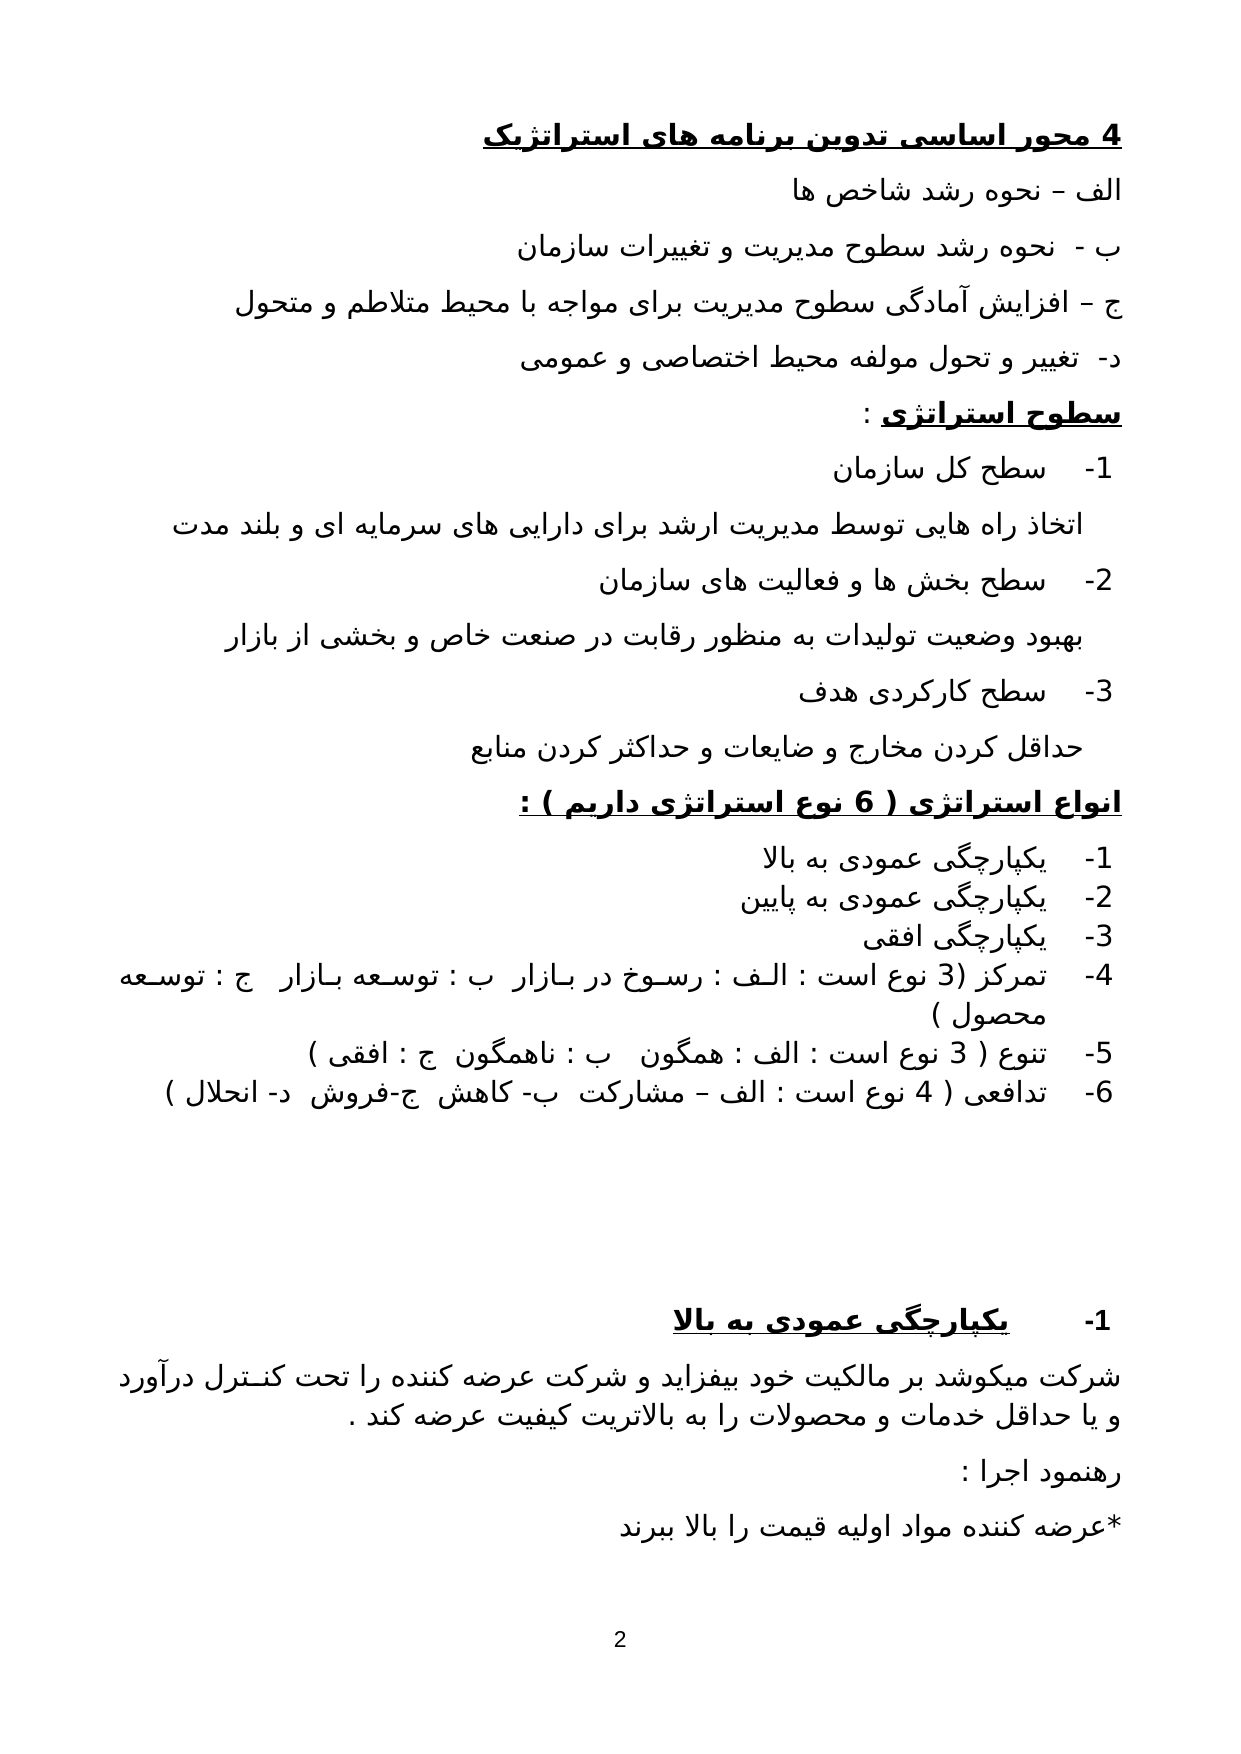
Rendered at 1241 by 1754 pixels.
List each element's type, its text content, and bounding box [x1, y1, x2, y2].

text ج – افزایش آمادگی سطوح مدیریت برای مواجه با محیط متلاطم و متحول [118, 285, 1122, 319]
list یکپارچگی عمودی به بالا [118, 1303, 1084, 1338]
list سطح کارکردی هدف [118, 674, 1084, 708]
text حداقل کردن مخارج و ضایعات و حداکثر کردن منابع [118, 730, 1084, 764]
list سطح بخش ها و فعالیت های سازمان [118, 563, 1084, 597]
text الف – نحوه رشد شاخص ها [118, 174, 1122, 208]
text *عرضه کننده مواد اولیه قیمت را بالا ببرند [118, 1510, 1122, 1544]
text اتخاذ راه هایی توسط مدیریت ارشد برای دارایی های سرمایه ای و بلند مدت [118, 507, 1084, 541]
list تنوع ( 3 نوع است : الف : همگون ب : ناهمگون ج : افقی ) [118, 1036, 1084, 1070]
text د- تغییر و تحول مولفه محیط اختصاصی و عمومی [118, 341, 1122, 374]
text سطوح استراتژی : [118, 396, 1122, 430]
list سطح کل سازمان [118, 452, 1084, 486]
text بهبود وضعیت تولیدات به منظور رقابت در صنعت خاص و بخشی از بازار [118, 619, 1084, 653]
text انواع استراتژی ( 6 نوع استراتژی داریم ) : [118, 786, 1122, 819]
text رهنمود اجرا : [118, 1454, 1122, 1488]
list یکپارچگی عمودی به پایین [118, 880, 1084, 914]
text 4 محور اساسی تدوین برنامه های استراتژیک [118, 118, 1122, 152]
list یکپارچگی عمودی به بالا [118, 841, 1084, 875]
list تدافعی ( 4 نوع است : الف – مشارکت ب- کاهش ج-فروش د- انحلال ) [118, 1075, 1084, 1109]
text شرکت میکوشد بر مالکیت خود بیفزاید و شرکت عرضه کننده را تحت کنترل درآورد و یا حداقل خدمات و محصولات را به بالاتریت کیفیت عرضه کند . [118, 1359, 1122, 1432]
text ب - نحوه رشد سطوح مدیریت و تغییرات سازمان [118, 229, 1122, 263]
list تمرکز (3 نوع است : الف : رسوخ در بازار ب : توسعه بازار ج : توسعه محصول ) [118, 958, 1084, 1031]
list یکپارچگی افقی [118, 919, 1084, 953]
